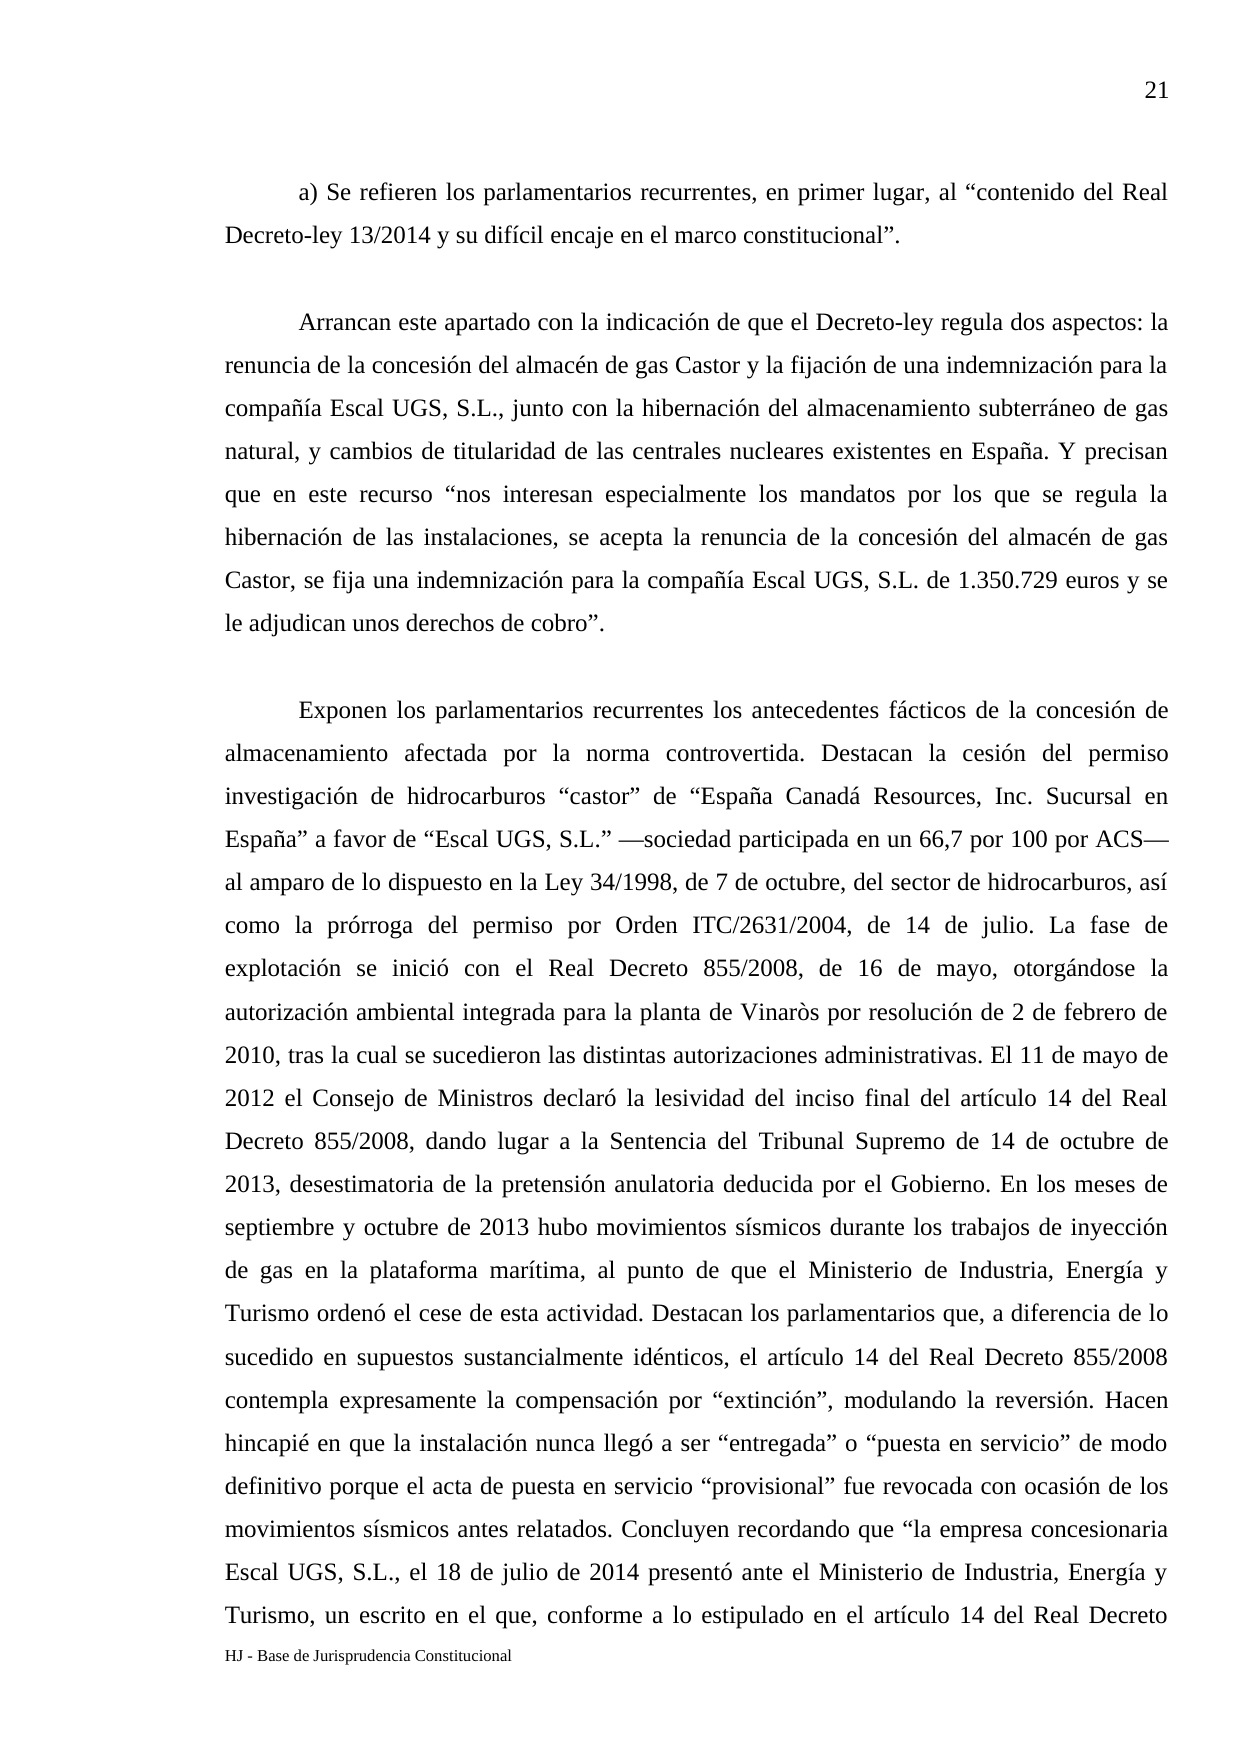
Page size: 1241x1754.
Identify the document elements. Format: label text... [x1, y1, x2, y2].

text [224, 695, 1169, 1629]
text Arrancan este apartado con la indicación de que el Decreto-ley regula dos aspectos: la renuncia de la concesión del almacén de gas Castor y la fijación de una indemnización para la compañía Escal UGS, S.L., junto con la hibernación del almacenamiento subterráneo de gas natural, y cambios de titularidad de las centrales nucleares existentes en España. Y precisan que en este recurso “nos interesan especialmente los mandatos por los que se regula la hibernación de las instalaciones, se acepta la renuncia de la concesión del almacén de gas Castor, se fija una indemnización para la compañía Escal UGS, S.L. de 1.350.729 euros y se le adjudican unos derechos de cobro”. [224, 307, 1169, 637]
text a) Se refieren los parlamentarios recurrentes, en primer lugar, al “contenido del Real Decreto-ley 13/2014 y su difícil encaje en el marco constitucional”. [224, 177, 1169, 249]
